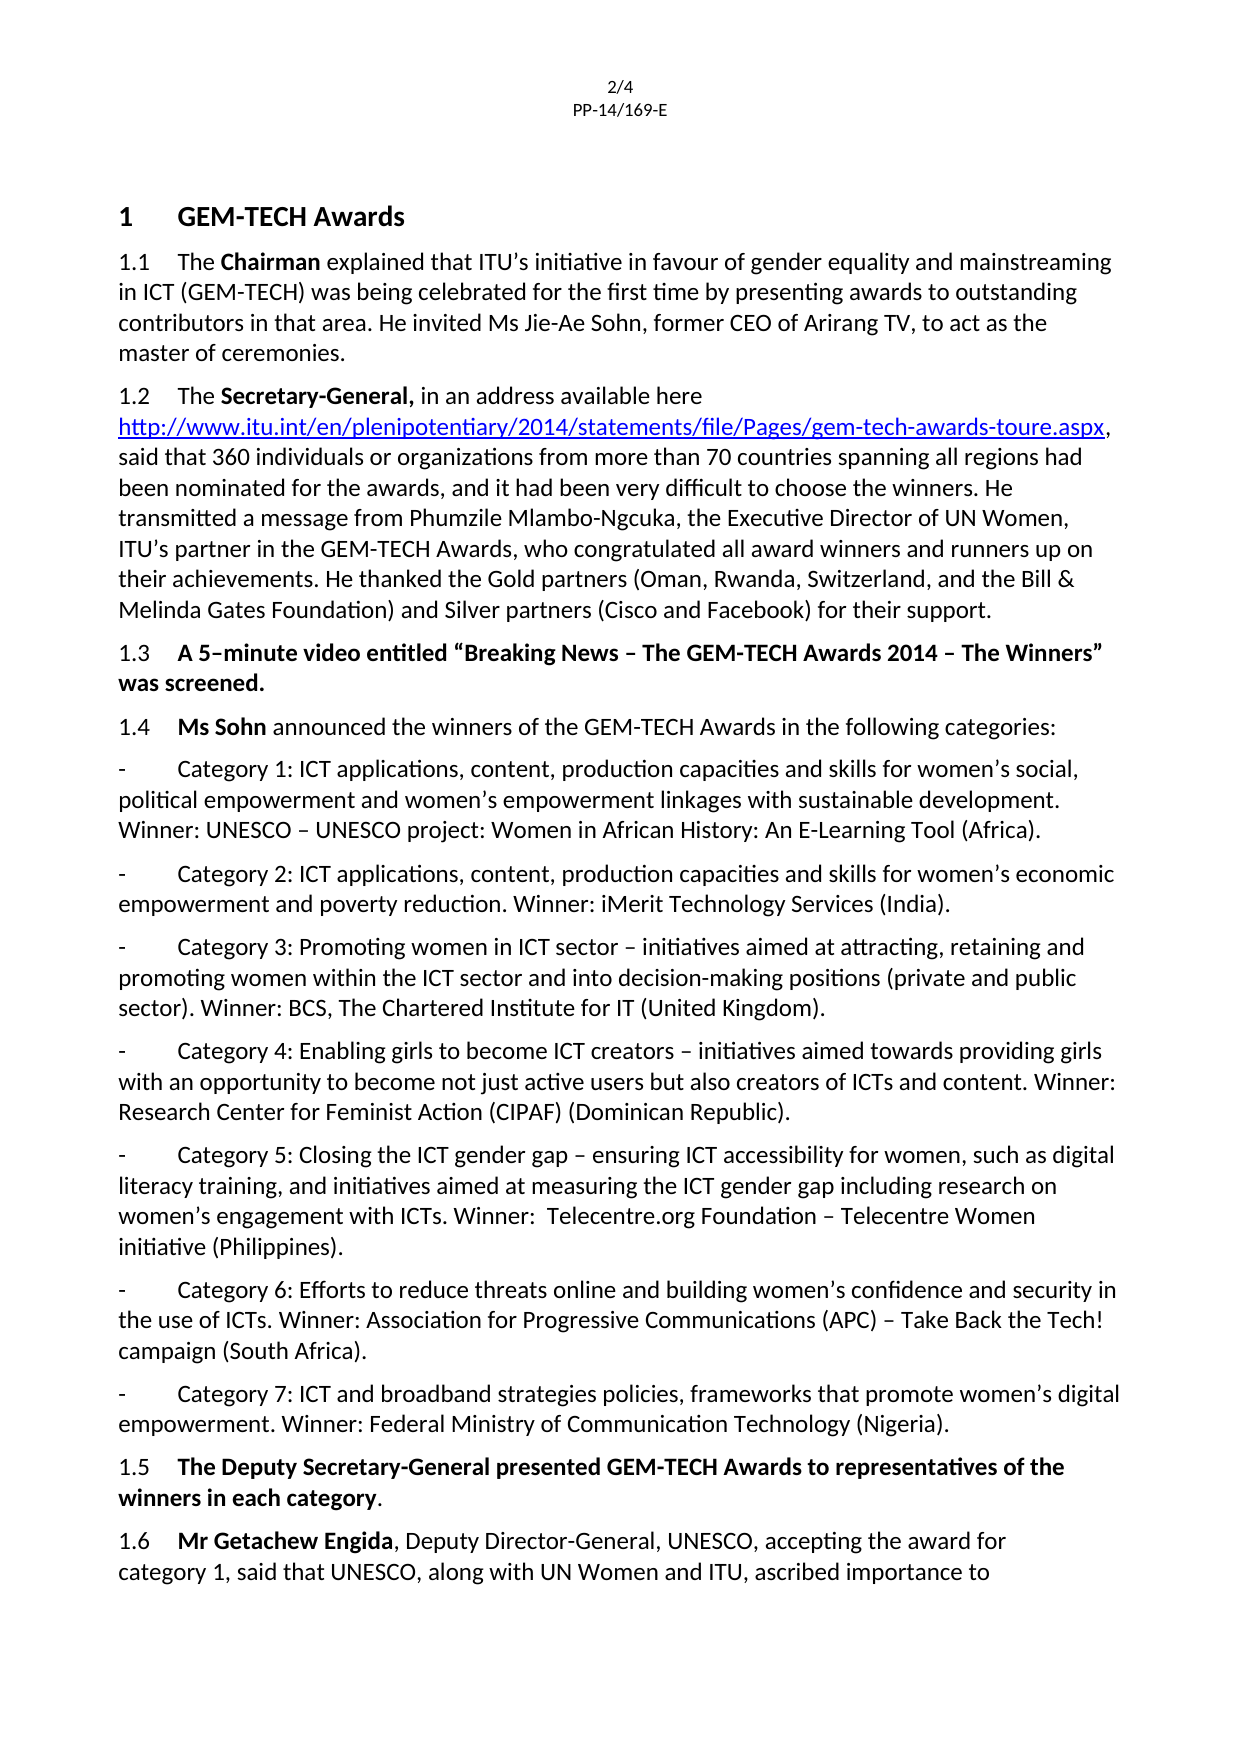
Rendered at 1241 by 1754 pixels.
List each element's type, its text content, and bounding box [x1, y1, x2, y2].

text - Category 4: Enabling girls to become ICT creators – initiatives aimed towards providing girls with an opportunity to become not just active users but also creators of ICTs and content. Winner: Research Center for Feminist Action (CIPAF) (Dominican Republic). [118, 1035, 1122, 1127]
text - Category 7: ICT and broadband strategies policies, frameworks that promote women’s digital empowerment. Winner: Federal Ministry of Communication Technology (Nigeria). [118, 1378, 1122, 1439]
text - Category 2: ICT applications, content, production capacities and skills for women’s economic empowerment and poverty reduction. Winner: iMerit Technology Services (India). [118, 858, 1122, 919]
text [118, 1525, 1122, 1586]
text 1.1 The Chairman explained that ITU’s initiative in favour of gender equality and mainstreaming in ICT (GEM-TECH) was being celebrated for the first time by presenting awards to outstanding contributors in that area. He invited Ms Jie-Ae Sohn, former CEO of Arirang TV, to act as the master of ceremonies. [118, 246, 1122, 368]
text - Category 5: Closing the ICT gender gap – ensuring ICT accessibility for women, such as digital literacy training, and initiatives aimed at measuring the ICT gender gap including research on women’s engagement with ICTs. Winner: Telecentre.org Foundation – Telecentre Women initiative (Philippines). [118, 1139, 1122, 1261]
text - Category 3: Promoting women in ICT sector – initiatives aimed at attracting, retaining and promoting women within the ICT sector and into decision-making positions (private and public sector). Winner: BCS, The Chartered Institute for IT (United Kingdom). [118, 931, 1122, 1023]
text 1.2 The Secretary-General, in an address available here http://www.itu.int/en/plenipotentiary/2014/statements/file/Pages/gem-tech-awards-toure.aspx, said that 360 individuals or organizations from more than 70 countries spanning all regions had been nominated for the awards, and it had been very difficult to choose the winners. He transmitted a message from Phumzile Mlambo-Ngcuka, the Executive Director of UN Women, ITU’s partner in the GEM-TECH Awards, who congratulated all award winners and runners up on their achievements. He thanked the Gold partners (Oman, Rwanda, Switzerland, and the Bill & Melinda Gates Foundation) and Silver partners (Cisco and Facebook) for their support. [118, 380, 1122, 624]
text 1.5 The Deputy Secretary-General presented GEM-TECH Awards to representatives of the winners in each category. [118, 1452, 1122, 1513]
text 1.4 Ms Sohn announced the winners of the GEM-TECH Awards in the following categories: [118, 711, 1122, 741]
text 1.3 A 5–minute video entitled “Breaking News – The GEM-TECH Awards 2014 – The Winners” was screened. [118, 637, 1122, 698]
text - Category 1: ICT applications, content, production capacities and skills for women’s social, political empowerment and women’s empowerment linkages with sustainable development. Winner: UNESCO – UNESCO project: Women in African History: An E-Learning Tool (Africa). [118, 754, 1122, 845]
subtitle 1 GEM-TECH Awards [118, 198, 1122, 233]
text - Category 6: Efforts to reduce threats online and building women’s confidence and security in the use of ICTs. Winner: Association for Progressive Communications (APC) – Take Back the Tech! campaign (South Africa). [118, 1274, 1122, 1366]
